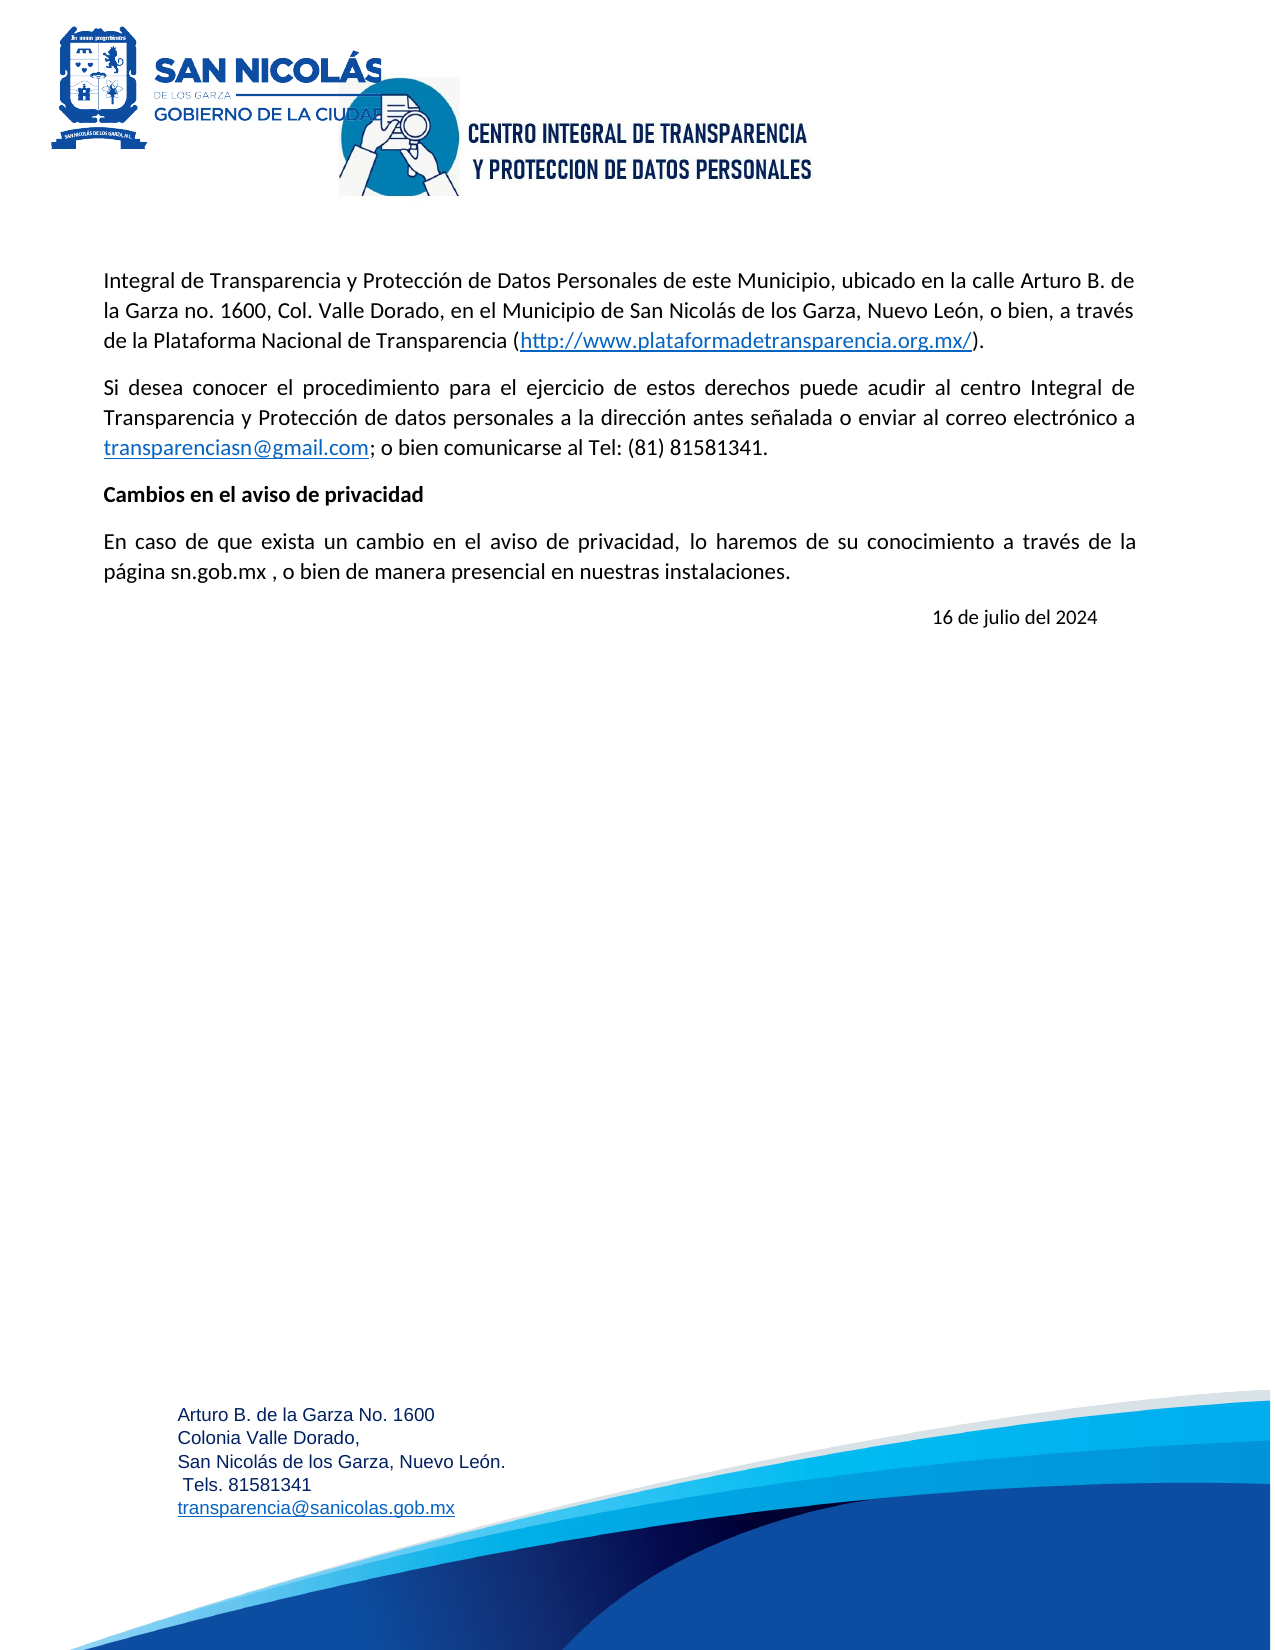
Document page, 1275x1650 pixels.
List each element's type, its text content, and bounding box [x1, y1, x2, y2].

text Cambios en el aviso de privacidad [103, 480, 1137, 508]
text Si desea conocer el procedimiento para el ejercicio de estos derechos puede acudir al centro Integral de Transparencia y Protección de datos personales a la dirección antes señalada o enviar al correo electrónico a transparenciasn@gmail.com; o bien comunicarse al Tel: (81) 81581341. [103, 373, 1137, 462]
picture [49, 26, 827, 208]
picture [0, 1390, 1271, 1650]
text 16 de julio del 2024 [177, 604, 1098, 630]
text En caso de que exista un cambio en el aviso de privacidad, lo haremos de su conocimiento a través de la página sn.gob.mx , o bien de manera presencial en nuestras instalaciones. [103, 527, 1137, 586]
